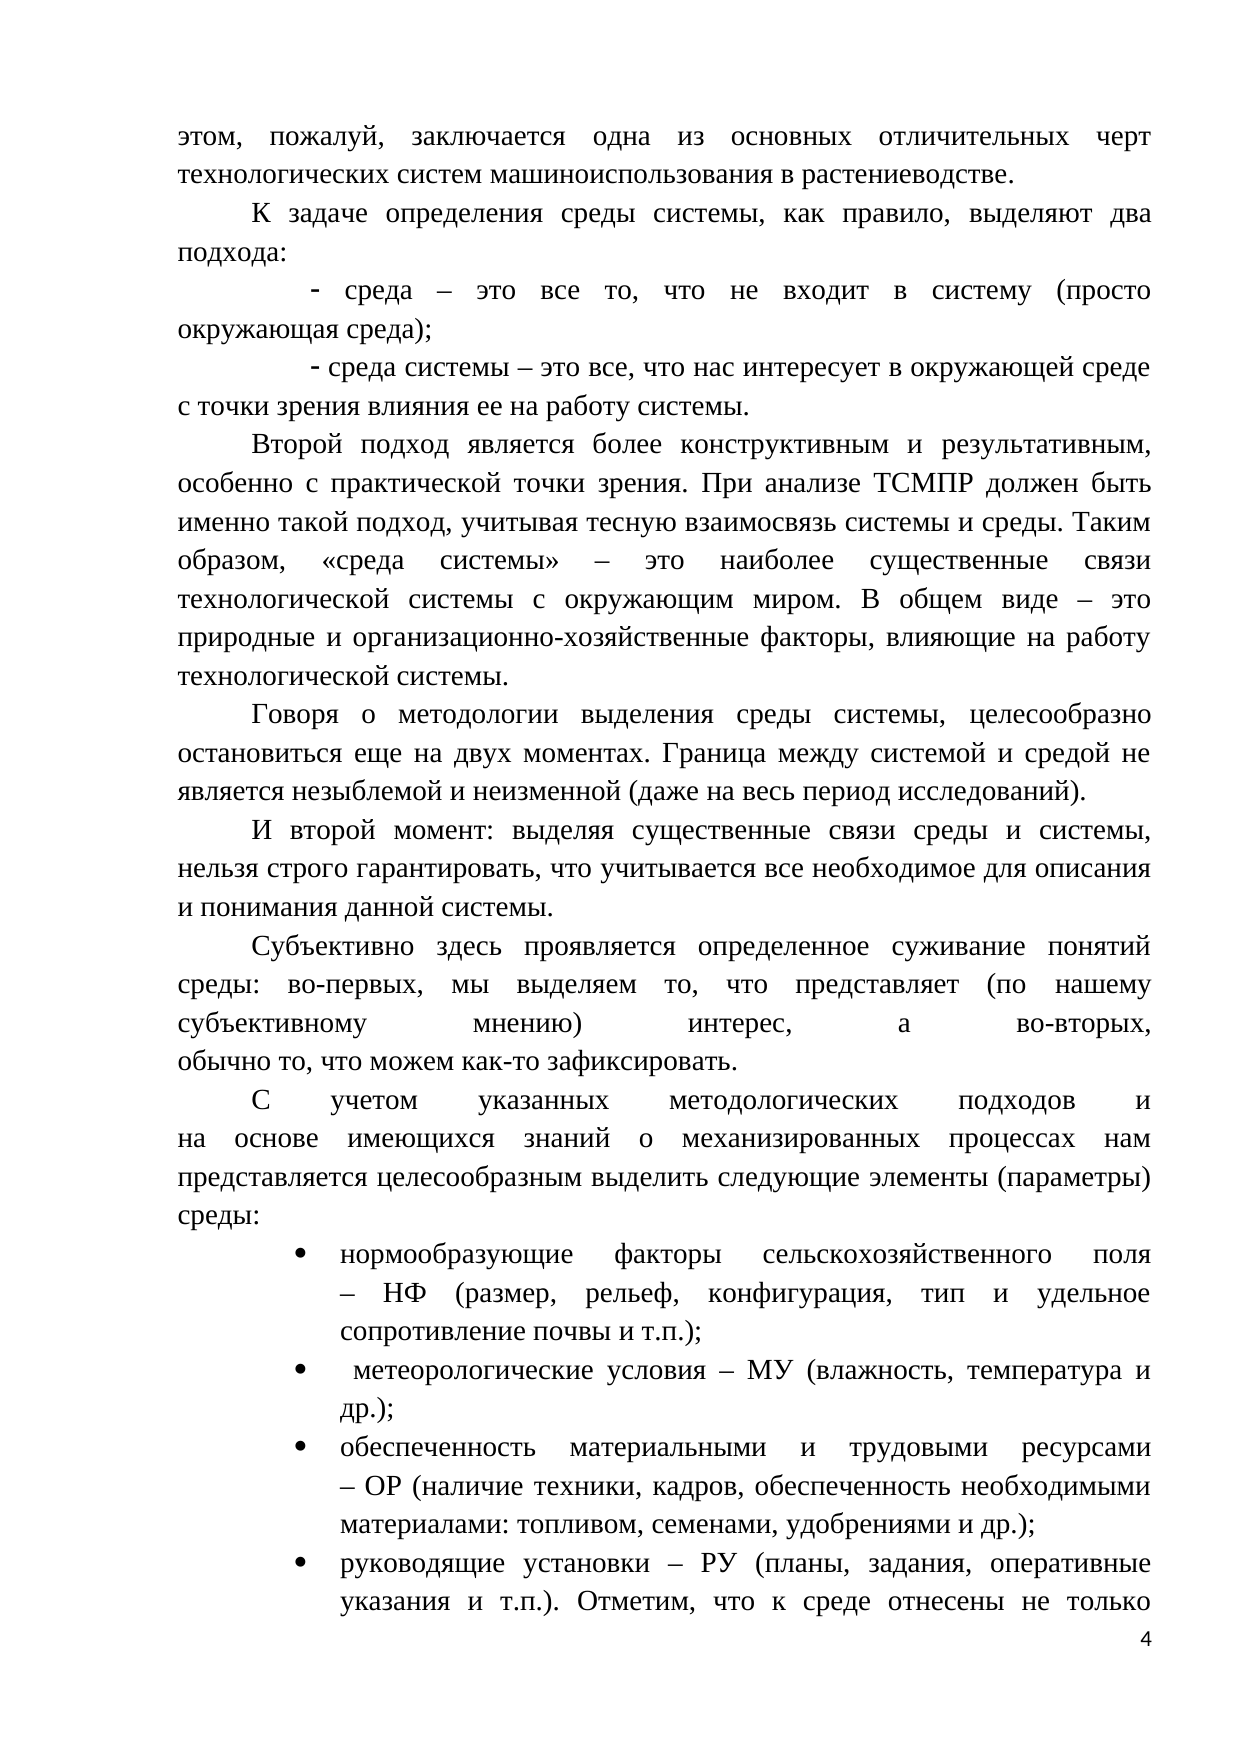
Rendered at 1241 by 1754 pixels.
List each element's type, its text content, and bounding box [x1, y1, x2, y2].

list нормообразующие факторы сельскохозяйственного поля – НФ (размер, рельеф, конфигурация, тип и удельное сопротивление почвы и т.п.); [295, 1236, 1152, 1347]
text И второй момент: выделяя существенные связи среды и системы, нельзя строго гарантировать, что учитывается все необходимое для описания и понимания данной системы. [177, 812, 1152, 923]
text С учетом указанных методологических подходов и на основе имеющихся знаний о механизированных процессах нам представляется целесообразным выделить следующие элементы (параметры) среды: [177, 1082, 1152, 1231]
text Субъективно здесь проявляется определенное суживание понятий среды: во-первых, мы выделяем то, что представляет (по нашему субъективному мнению) интерес, а во-вторых, обычно то, что можем как-то зафиксировать. [177, 928, 1152, 1077]
text среда системы – это все, что нас интересует в окружающей среде с точки зрения влияния ее на работу системы. [177, 349, 1152, 422]
text К задаче определения среды системы, как правило, выделяют два подхода: [177, 195, 1152, 267]
list обеспеченность материальными и трудовыми ресурсами – ОР (наличие техники, кадров, обеспеченность необходимыми материалами: топливом, семенами, удобрениями и др.); [295, 1429, 1152, 1540]
text Говоря о методологии выделения среды системы, целесообразно остановиться еще на двух моментах. Граница между системой и средой не является незыблемой и неизменной (даже на весь период исследований). [177, 696, 1152, 807]
list метеорологические условия – МУ (влажность, температура и др.); [295, 1352, 1152, 1424]
text Второй подход является более конструктивным и результативным, особенно с практической точки зрения. При анализе ТСМПР должен быть именно такой подход, учитывая тесную взаимосвязь системы и среды. Таким образом, «среда системы» – это наиболее существенные связи технологической системы с окружающим миром. В общем виде – это природные и организационно-хозяйственные факторы, влияющие на работу технологической системы. [177, 427, 1152, 691]
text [177, 118, 1152, 190]
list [295, 1545, 1152, 1617]
text среда – это все то, что не входит в систему (просто окружающая среда); [177, 272, 1152, 344]
